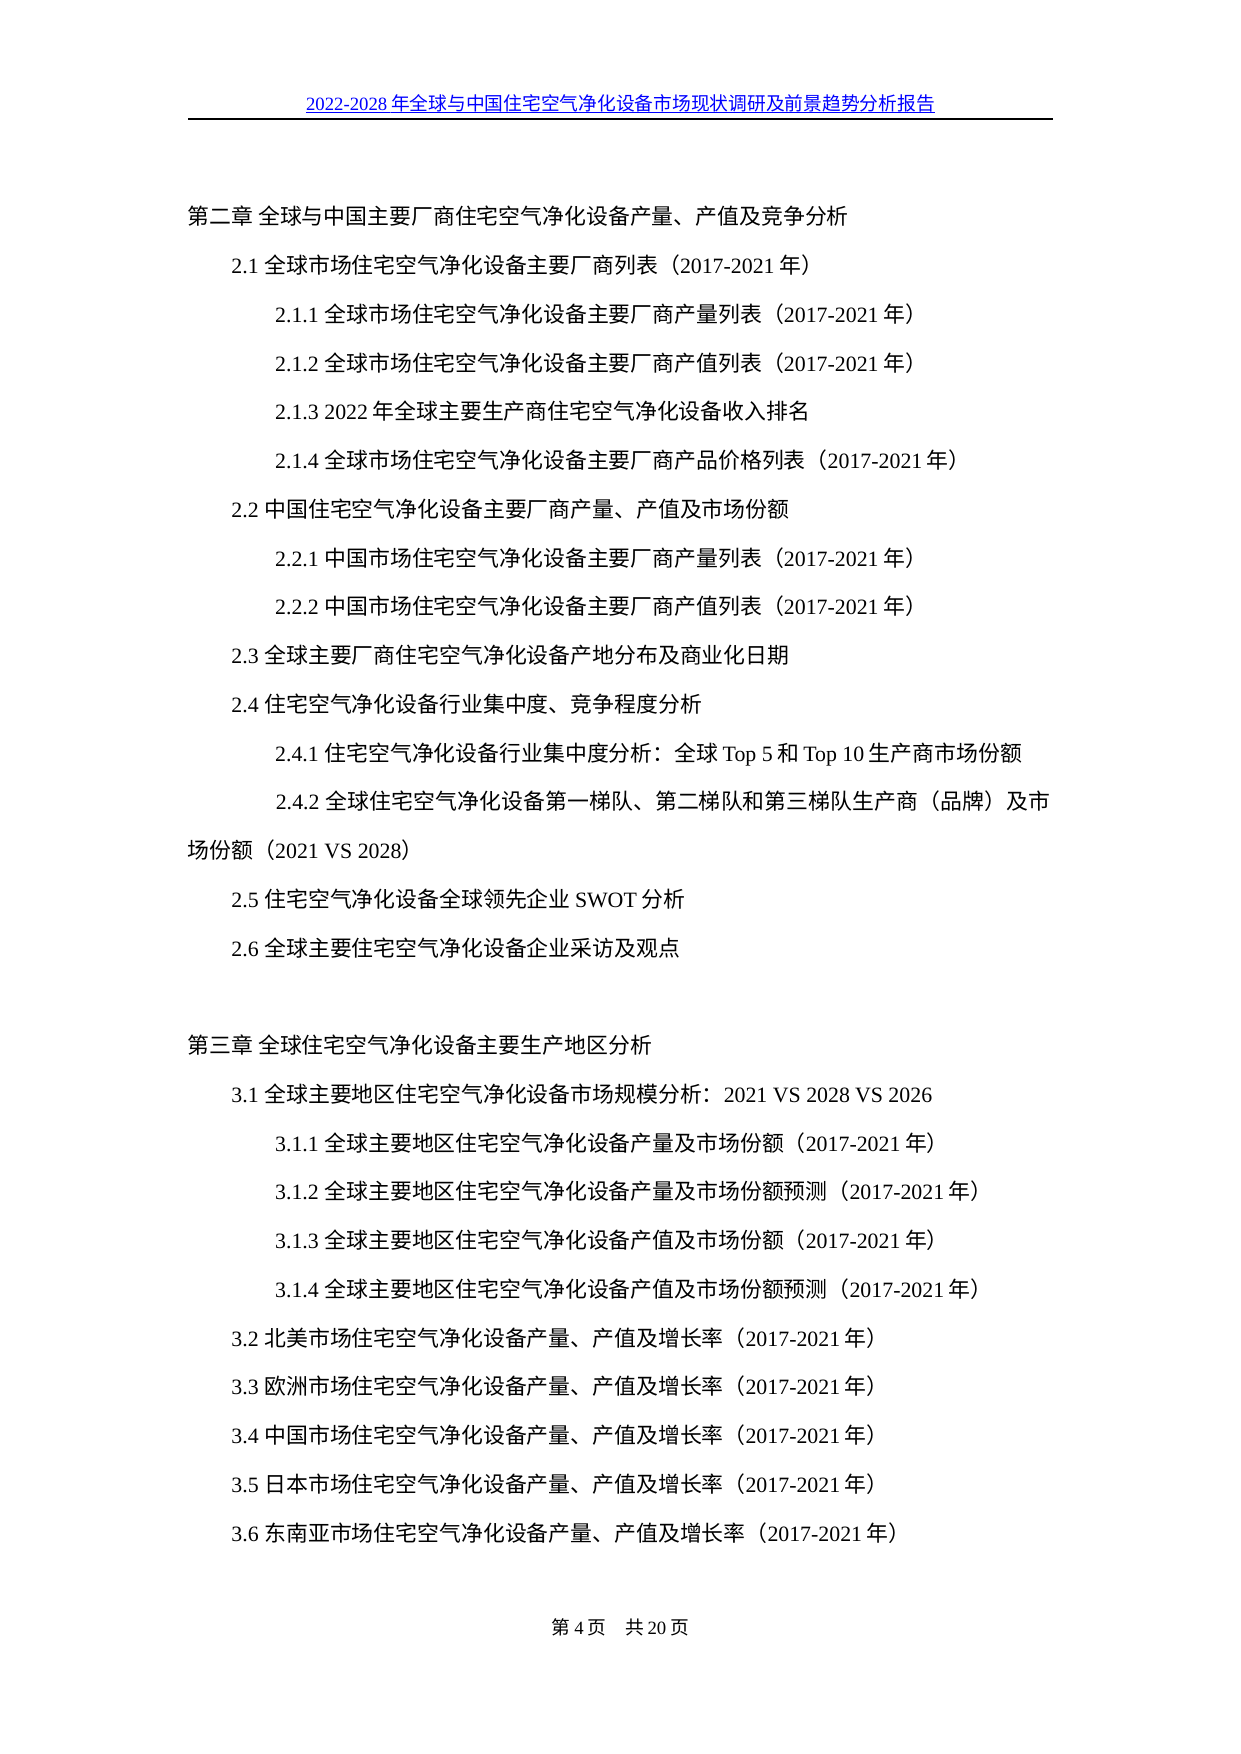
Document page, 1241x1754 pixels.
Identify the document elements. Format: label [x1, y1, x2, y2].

text [187, 150, 1053, 1548]
